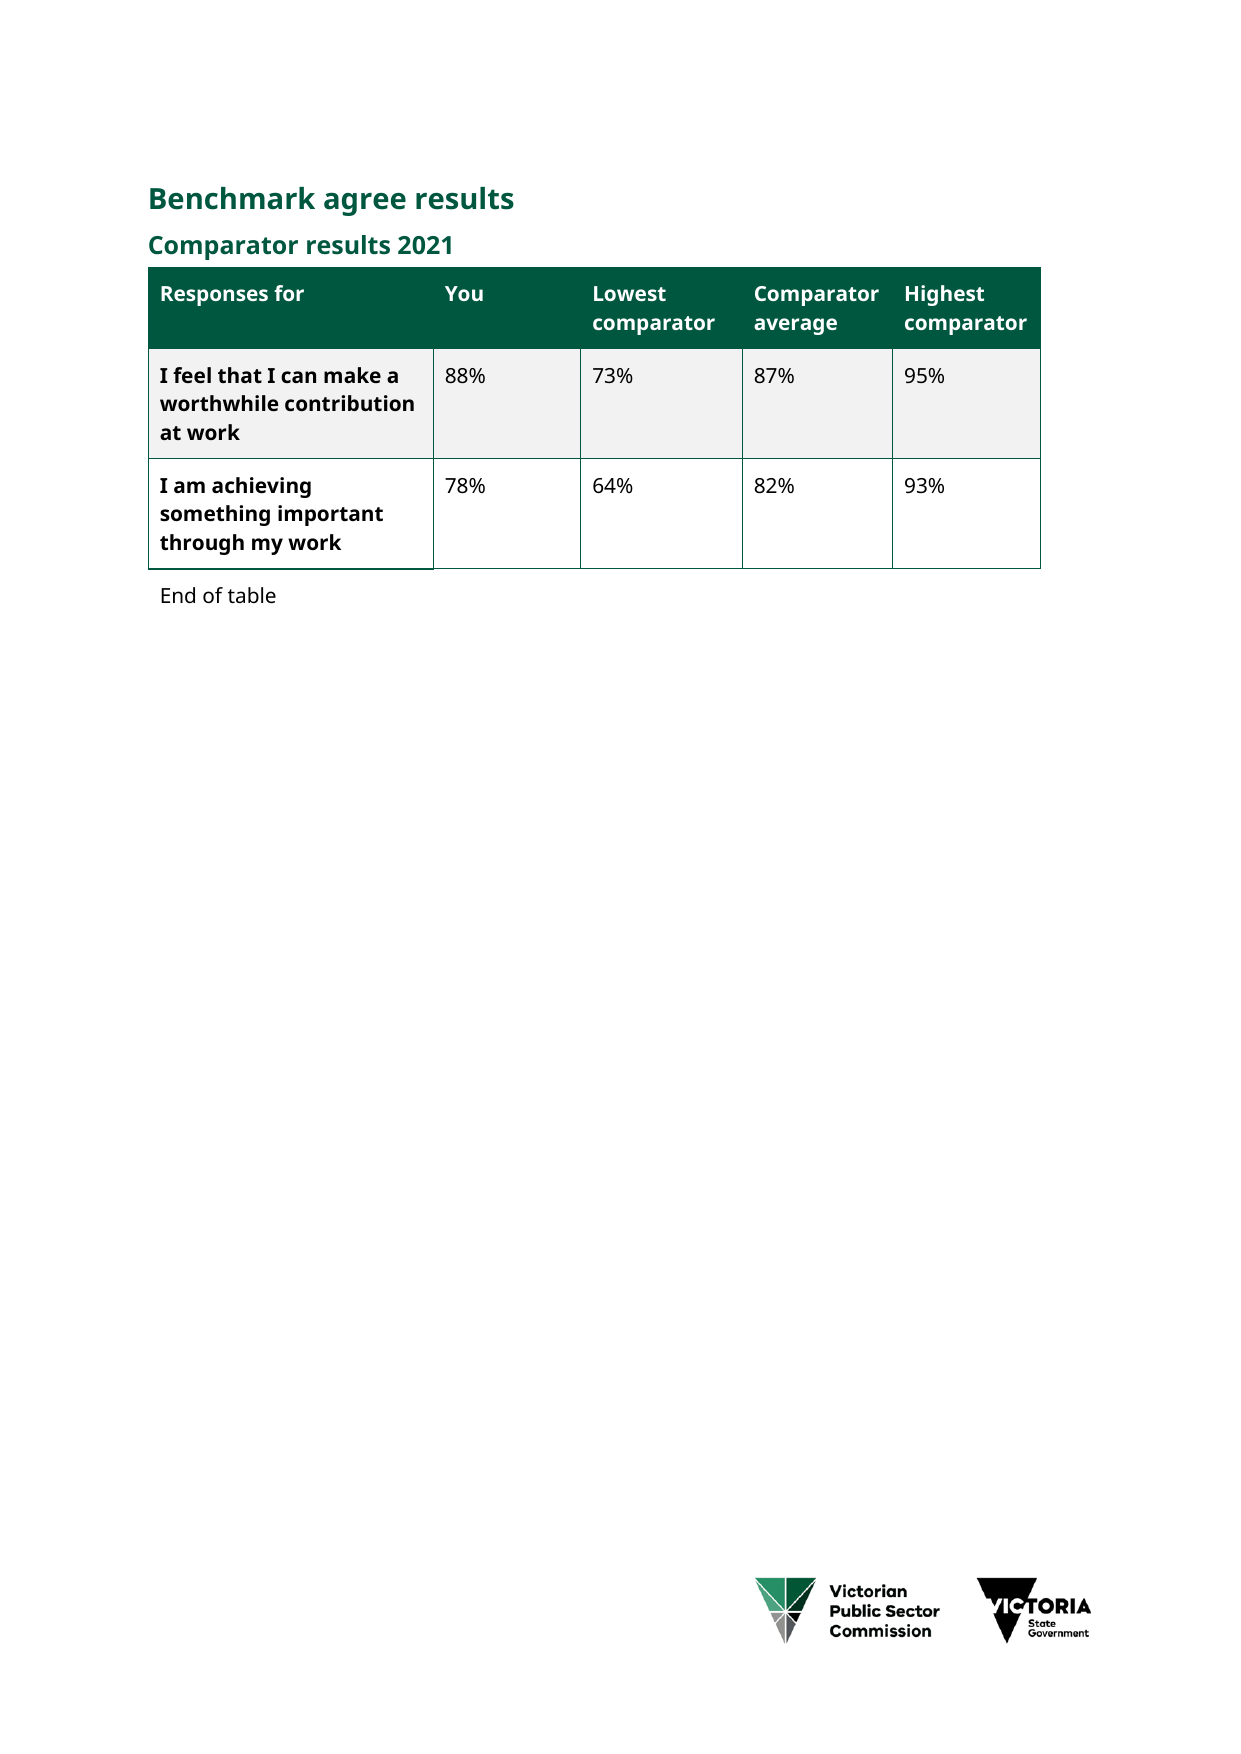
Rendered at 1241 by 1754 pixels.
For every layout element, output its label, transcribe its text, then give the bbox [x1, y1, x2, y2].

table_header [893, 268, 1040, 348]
picture [754, 1577, 1093, 1645]
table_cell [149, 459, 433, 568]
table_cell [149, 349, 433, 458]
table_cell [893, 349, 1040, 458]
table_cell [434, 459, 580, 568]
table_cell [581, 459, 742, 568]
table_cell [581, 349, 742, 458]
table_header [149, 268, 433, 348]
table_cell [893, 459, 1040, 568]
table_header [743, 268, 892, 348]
subtitle Comparator results 2021 [148, 228, 1092, 262]
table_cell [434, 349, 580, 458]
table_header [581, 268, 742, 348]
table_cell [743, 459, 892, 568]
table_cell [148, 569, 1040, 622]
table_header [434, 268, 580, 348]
subtitle Benchmark agree results [148, 178, 1092, 218]
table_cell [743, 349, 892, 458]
